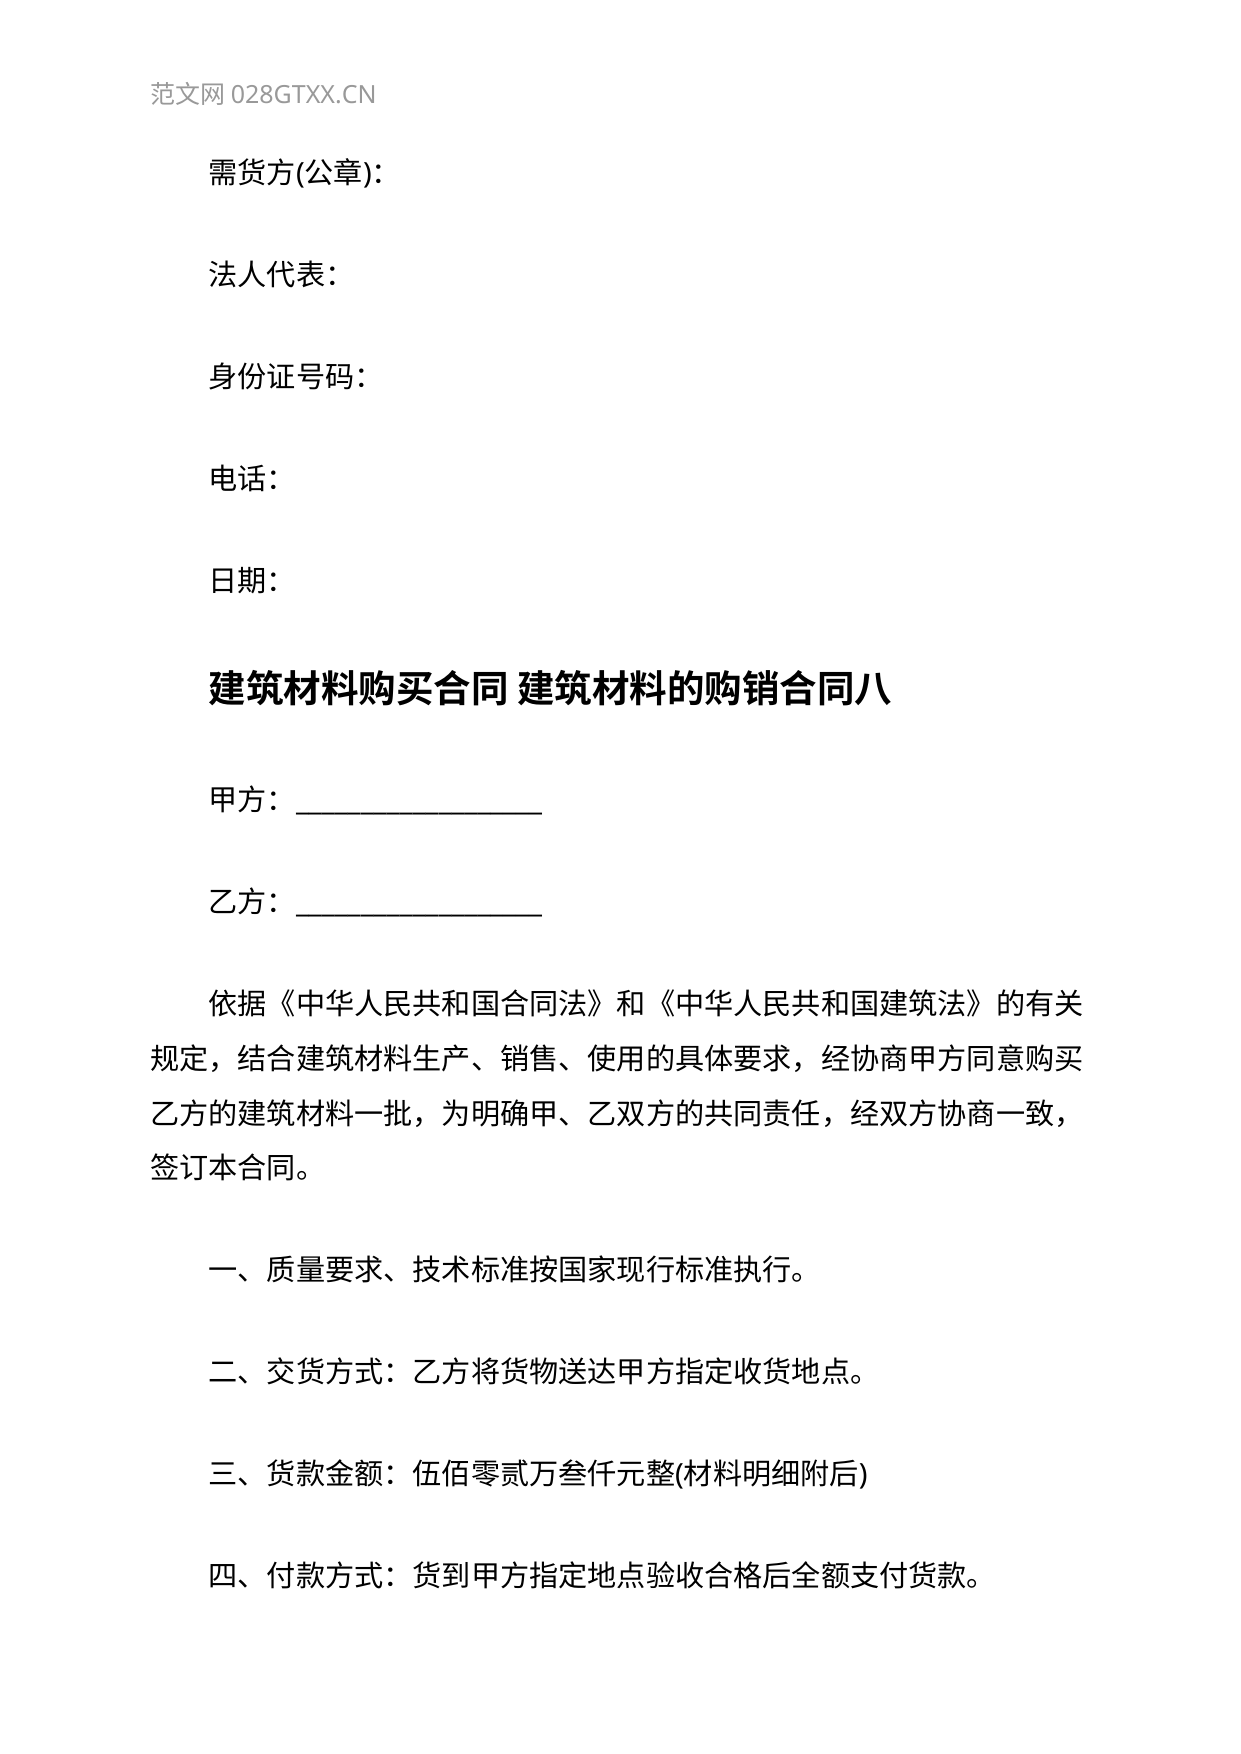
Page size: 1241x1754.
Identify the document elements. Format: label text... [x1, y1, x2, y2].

text 甲方：___________________ [150, 776, 1090, 819]
text 需货方(公章)： [150, 150, 1090, 192]
text 依据《中华人民共和国合同法》和《中华人民共和国建筑法》的有关规定，结合建筑材料生产、销售、使用的具体要求，经协商甲方同意购买乙方的建筑材料一批，为明确甲、乙双方的共同责任，经双方协商一致，签订本合同。 [150, 980, 1090, 1187]
text 乙方：___________________ [150, 878, 1090, 921]
text 建筑材料购买合同 建筑材料的购销合同八 [150, 659, 1090, 713]
text 四、付款方式：货到甲方指定地点验收合格后全额支付货款。 [150, 1552, 1090, 1595]
text 三、货款金额：伍佰零贰万叁仟元整(材料明细附后) [150, 1450, 1090, 1493]
text 电话： [150, 456, 1090, 498]
text 法人代表： [150, 252, 1090, 294]
text 一、质量要求、技术标准按国家现行标准执行。 [150, 1247, 1090, 1289]
text 二、交货方式：乙方将货物送达甲方指定收货地点。 [150, 1349, 1090, 1391]
text 日期： [150, 557, 1090, 599]
text 身份证号码： [150, 354, 1090, 396]
